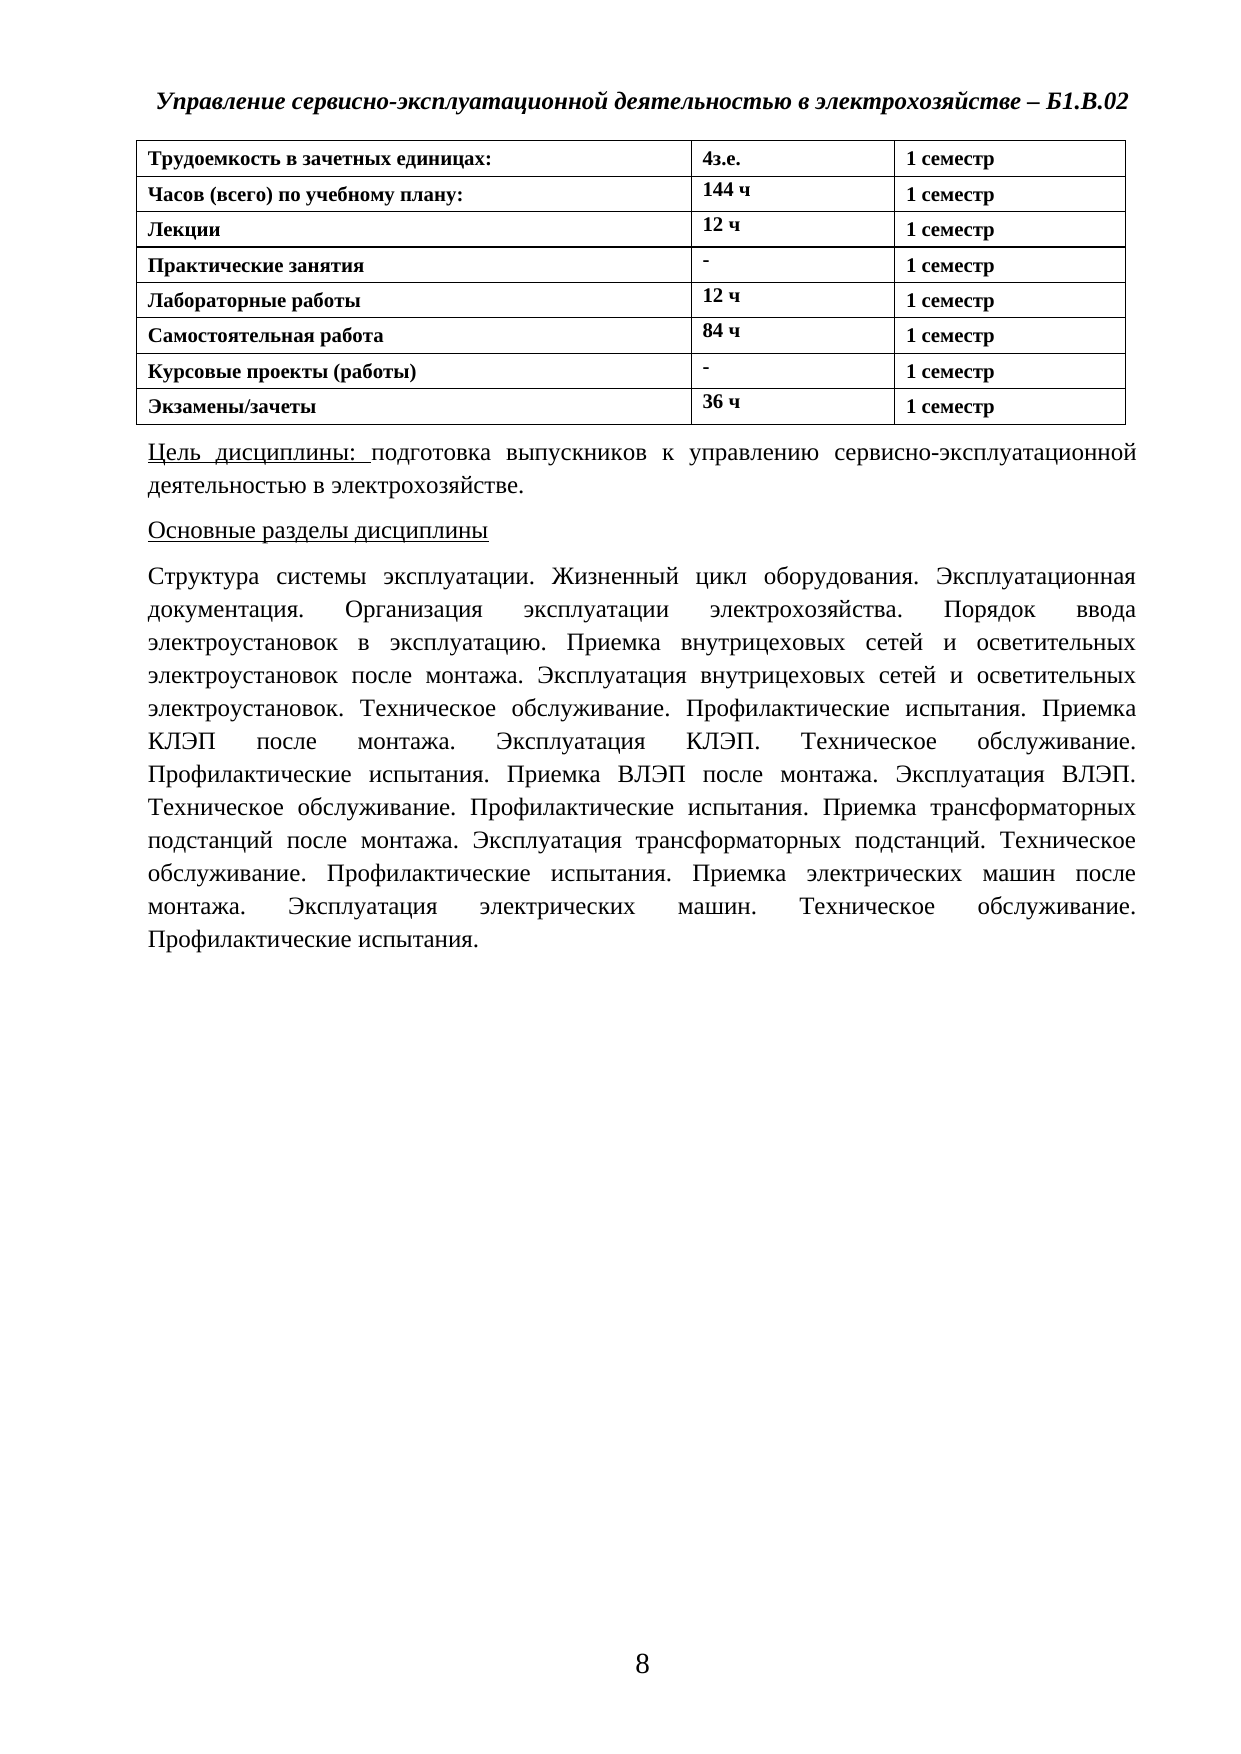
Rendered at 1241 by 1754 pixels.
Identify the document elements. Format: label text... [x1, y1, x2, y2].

table_cell Самостоятельная работа [137, 318, 691, 353]
table_cell 1 семестр [895, 318, 1125, 353]
table_cell Практические занятия [137, 248, 691, 282]
table_header 1 семестр [895, 141, 1125, 176]
table_cell 36 ч [692, 389, 894, 423]
table_cell 1 семестр [895, 283, 1125, 317]
table_header Трудоемкость в зачетных единицах: [137, 141, 691, 176]
table_cell 12 ч [692, 212, 894, 246]
table_cell 12 ч [692, 283, 894, 317]
text Цель дисциплины: подготовка выпускников к управлению сервисно-эксплуатационной деятельностью в электрохозяйстве. [148, 437, 1137, 499]
table_cell 1 семестр [895, 248, 1125, 282]
table_cell Курсовые проекты (работы) [137, 354, 691, 388]
table_cell Лекции [137, 212, 691, 246]
text Основные разделы дисциплины [148, 516, 1137, 544]
table_cell 144 ч [692, 177, 894, 211]
table_cell - [692, 248, 894, 282]
text Структура системы эксплуатации. Жизненный цикл оборудования. Эксплуатационная документация. Организация эксплуатации электрохозяйства. Порядок ввода электроустановок в эксплуатацию. Приемка внутрицеховых сетей и осветительных электроустановок после монтажа. Эксплуатация внутрицеховых сетей и осветительных электроустановок. Техническое обслуживание. Профилактические испытания. Приемка КЛЭП после монтажа. Эксплуатация КЛЭП. Техническое обслуживание. Профилактические испытания. Приемка ВЛЭП после монтажа. Эксплуатация ВЛЭП. Техническое обслуживание. Профилактические испытания. Приемка трансформаторных подстанций после монтажа. Эксплуатация трансформаторных подстанций. Техническое обслуживание. Профилактические испытания. Приемка электрических машин после монтажа. Эксплуатация электрических машин. Техническое обслуживание. Профилактические испытания. [148, 561, 1137, 953]
table_cell 84 ч [692, 318, 894, 353]
table_cell Часов (всего) по учебному плану: [137, 177, 691, 211]
table_cell 1 семестр [895, 389, 1125, 423]
table_cell 1 семестр [895, 212, 1125, 246]
table_cell 1 семестр [895, 354, 1125, 388]
table_cell - [692, 354, 894, 388]
table_header 4з.е. [692, 141, 894, 176]
table_cell Экзамены/зачеты [137, 389, 691, 423]
table_cell 1 семестр [895, 177, 1125, 211]
table_cell Лабораторные работы [137, 283, 691, 317]
subtitle Управление сервисно-эксплуатационной деятельностью в электрохозяйстве – Б1.В.02 [148, 86, 1137, 115]
